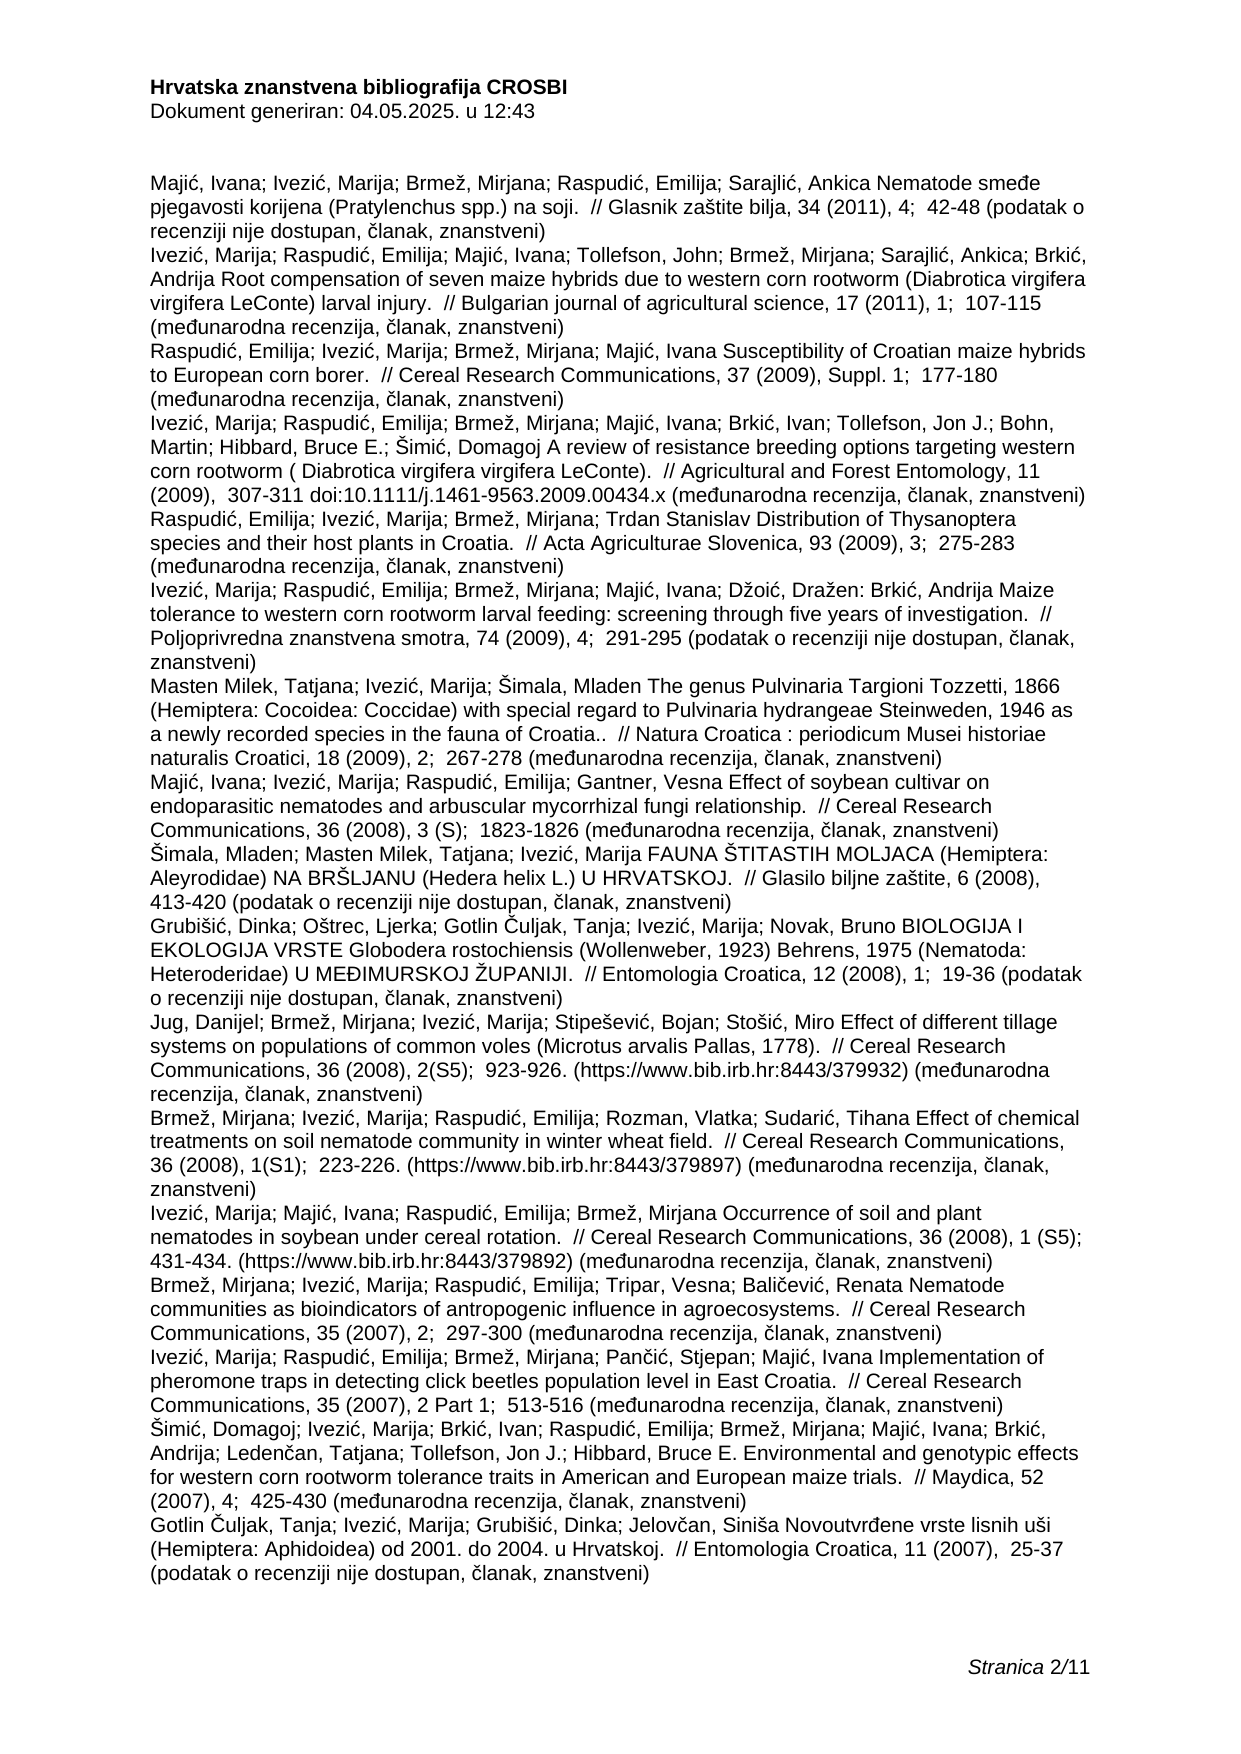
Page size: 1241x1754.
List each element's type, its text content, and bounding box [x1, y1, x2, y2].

text Jug, Danijel; Brmež, Mirjana; Ivezić, Marija; Stipešević, Bojan; Stošić, Miro [150, 1009, 1090, 1105]
text Ivezić, Marija; Raspudić, Emilija; Brmež, Mirjana; Pančić, Stjepan; Majić, Ivana [150, 1345, 1090, 1417]
text Masten Milek, Tatjana; Ivezić, Marija; Šimala, Mladen [150, 674, 1090, 770]
text Raspudić, Emilija; Ivezić, Marija; Brmež, Mirjana; Majić, Ivana [150, 339, 1090, 411]
text Majić, Ivana; Ivezić, Marija; Raspudić, Emilija; Gantner, Vesna [150, 770, 1090, 842]
text Brmež, Mirjana; Ivezić, Marija; Raspudić, Emilija; Rozman, Vlatka; Sudarić, Tihana [150, 1105, 1090, 1201]
text Majić, Ivana; Ivezić, Marija; Brmež, Mirjana; Raspudić, Emilija; Sarajlić, Ankica [150, 171, 1090, 243]
text Grubišić, Dinka; Oštrec, Ljerka; Gotlin Čuljak, Tanja; Ivezić, Marija; Novak, Bruno [150, 914, 1090, 1009]
text Šimala, Mladen; Masten Milek, Tatjana; Ivezić, Marija [150, 842, 1090, 914]
text Gotlin Čuljak, Tanja; Ivezić, Marija; Grubišić, Dinka; Jelovčan, Siniša [150, 1513, 1090, 1584]
text Šimić, Domagoj; Ivezić, Marija; Brkić, Ivan; Raspudić, Emilija; Brmež, Mirjana; Majić, Ivana; Brkić, Andrija; Ledenčan, Tatjana; Tollefson, Jon J.; Hibbard, Bruce E. [150, 1417, 1090, 1513]
text Ivezić, Marija; Raspudić, Emilija; Brmež, Mirjana; Majić, Ivana; Džoić, Dražen: Brkić, Andrija [150, 578, 1090, 674]
text Ivezić, Marija; Raspudić, Emilija; Majić, Ivana; Tollefson, John; Brmež, Mirjana; Sarajlić, Ankica; Brkić, Andrija [150, 243, 1090, 339]
text Ivezić, Marija; Majić, Ivana; Raspudić, Emilija; Brmež, Mirjana [150, 1201, 1090, 1273]
text Brmež, Mirjana; Ivezić, Marija; Raspudić, Emilija; Tripar, Vesna; Baličević, Renata [150, 1273, 1090, 1345]
text Ivezić, Marija; Raspudić, Emilija; Brmež, Mirjana; Majić, Ivana; Brkić, Ivan; Tollefson, Jon J.; Bohn, Martin; Hibbard, Bruce E.; Šimić, Domagoj [150, 411, 1090, 506]
text Raspudić, Emilija; Ivezić, Marija; Brmež, Mirjana; Trdan Stanislav [150, 506, 1090, 578]
